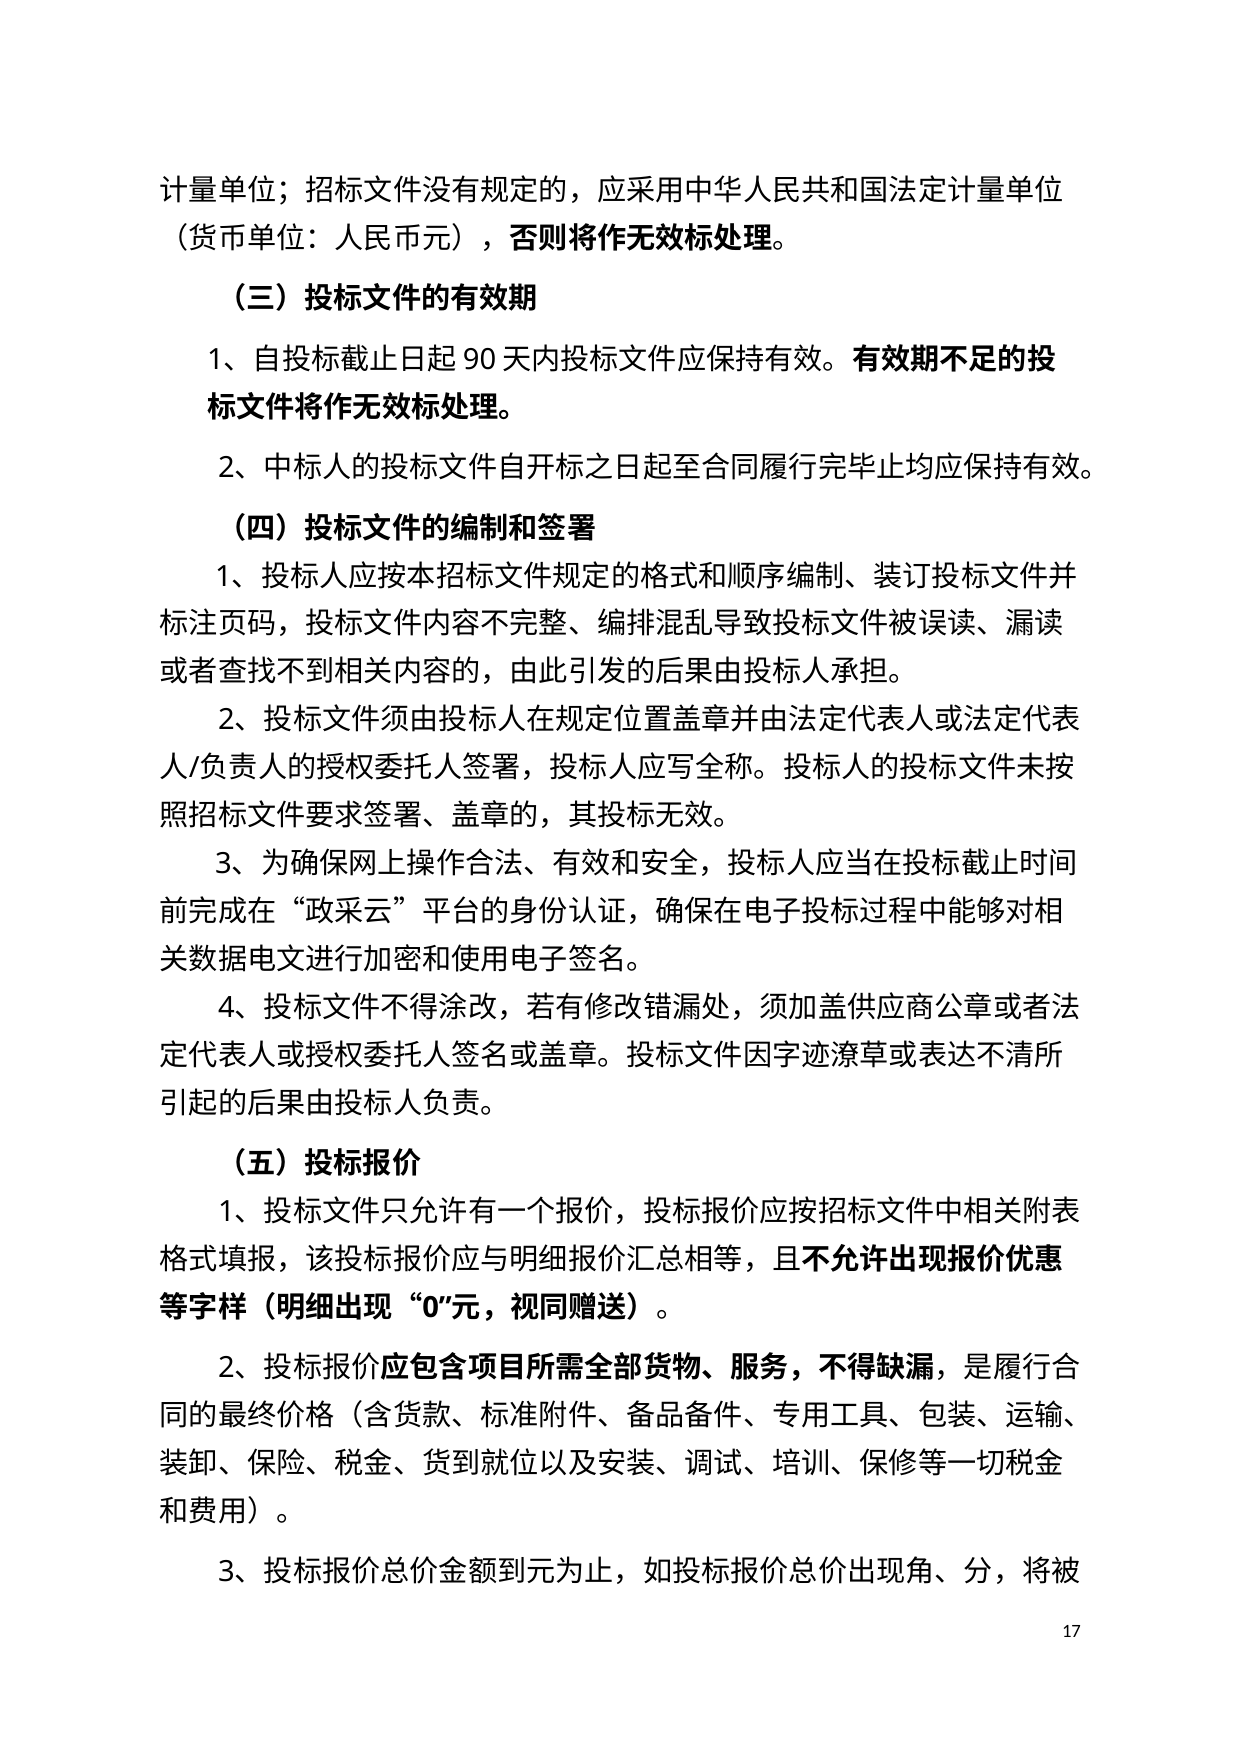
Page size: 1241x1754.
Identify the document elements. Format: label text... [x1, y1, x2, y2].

list （三）投标文件的有效期 [159, 271, 1081, 318]
text 2、中标人的投标文件自开标之日起至合同履行完毕止均应保持有效。 [159, 439, 1081, 487]
text 1、投标文件只允许有一个报价，投标报价应按招标文件中相关附表格式填报，该投标报价应与明细报价汇总相等，且不允许出现报价优惠等字样（明细出现“0”元，视同赠送）。 [159, 1183, 1081, 1327]
text 2、投标文件须由投标人在规定位置盖章并由法定代表人或法定代表人/负责人的授权委托人签署，投标人应写全称。投标人的投标文件未按照招标文件要求签署、盖章的，其投标无效。 [159, 691, 1081, 835]
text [159, 162, 1081, 258]
text 2、投标报价应包含项目所需全部货物、服务，不得缺漏，是履行合同的最终价格（含货款、标准附件、备品备件、专用工具、包装、运输、装卸、保险、税金、货到就位以及安装、调试、培训、保修等一切税金和费用）。 [159, 1339, 1081, 1531]
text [159, 1543, 1081, 1591]
text 3、为确保网上操作合法、有效和安全，投标人应当在投标截止时间前完成在“政采云”平台的身份认证，确保在电子投标过程中能够对相关数据电文进行加密和使用电子签名。 [159, 835, 1081, 979]
text （四）投标文件的编制和签署 [159, 500, 1081, 548]
text 1、投标人应按本招标文件规定的格式和顺序编制、装订投标文件并标注页码，投标文件内容不完整、编排混乱导致投标文件被误读、漏读或者查找不到相关内容的，由此引发的后果由投标人承担。 [159, 548, 1081, 691]
list 1、自投标截止日起90天内投标文件应保持有效。有效期不足的投标文件将作无效标处理。 [207, 331, 1081, 427]
text （五）投标报价 [159, 1135, 1081, 1183]
text 4、投标文件不得涂改，若有修改错漏处，须加盖供应商公章或者法定代表人或授权委托人签名或盖章。投标文件因字迹潦草或表达不清所引起的后果由投标人负责。 [159, 979, 1081, 1123]
